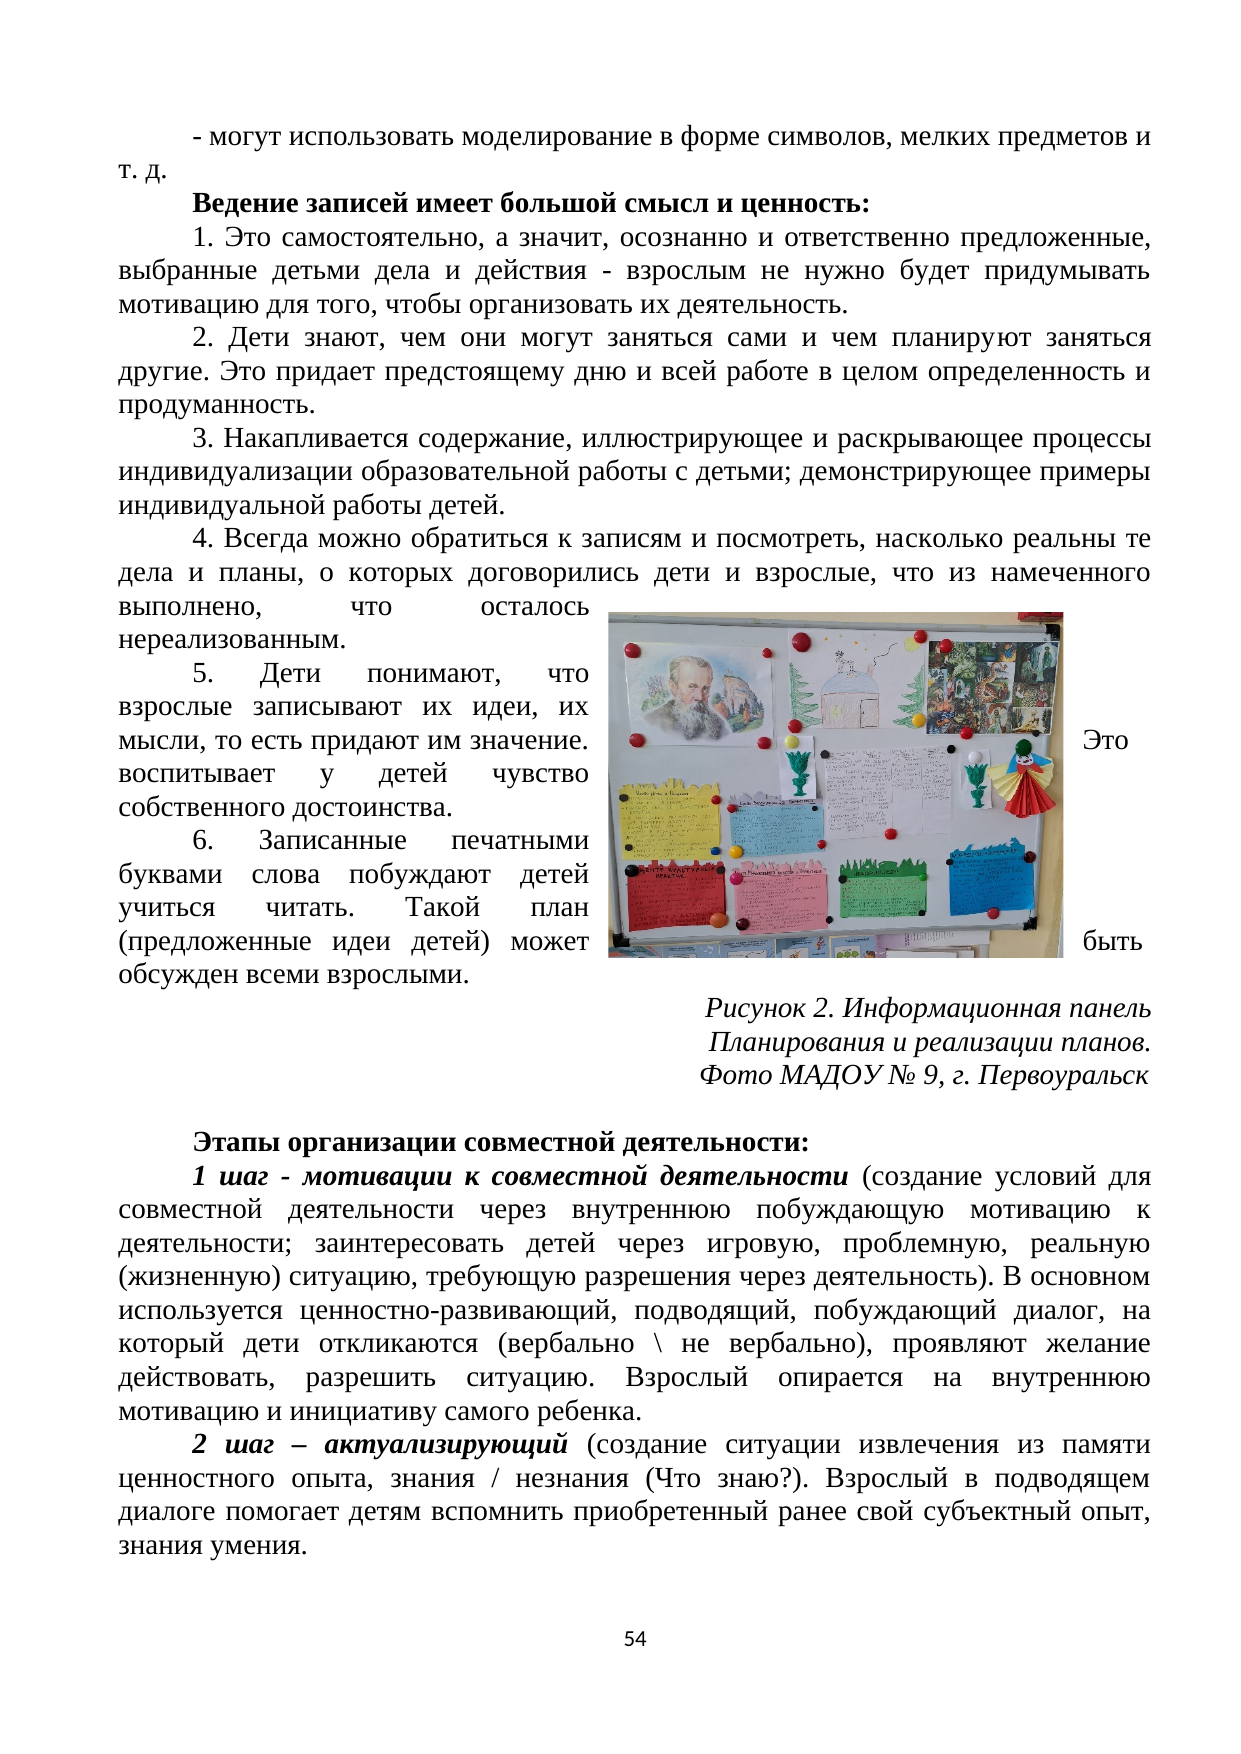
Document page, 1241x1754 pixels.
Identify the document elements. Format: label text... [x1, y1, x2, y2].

picture [607, 612, 1067, 957]
text 1. Это самостоятельно, а значит, осознанно и ответственно предложенные, выбранные детьми дела и действия - взрослым не нужно будет придумывать мотивацию для того, чтобы организовать их деятельность. [118, 219, 1152, 319]
text 2. Дети знают, чем они могут заняться сами и чем планируют заняться другие. Это придает предстоящему дню и всей работе в целом определенность и продуманность. [118, 319, 1152, 420]
text 5. Дети понимают, что взрослые записывают их идеи, их мысли, то есть придают им значение. Это воспитывает у детей чувство собственного достоинства. [118, 655, 607, 822]
text 1 шаг - мотивации к совместной деятельности (создание условий для совместной деятельности через внутреннюю побуждающую мотивацию к деятельности; заинтересовать детей через игровую, проблемную, реальную (жизненную) ситуацию, требующую разрешения через деятельность). В основном используется ценностно-развивающий, подводящий, побуждающий диалог, на который дети откликаются (вербально \ не вербально), проявляют желание действовать, разрешить ситуацию. Взрослый опирается на внутреннюю мотивацию и инициативу самого ребенка. [118, 1158, 1152, 1426]
text 4. Всегда можно обратиться к записям и посмотреть, насколько реальны те дела и планы, о которых договорились дети и взрослые, что из намеченного выполнено, что осталось нереализованным. [118, 521, 1152, 655]
text Рисунок 2. Информационная панель [118, 990, 1152, 1024]
text 5. Дети понимают, что взрослые записывают их идеи, их мысли, то есть придают им значение. Это воспитывает у детей чувство собственного достоинства. [1067, 655, 1152, 822]
text Этапы организации совместной деятельности: [118, 1124, 1152, 1158]
text Ведение записей имеет большой смысл и ценность: [118, 185, 1152, 219]
text 2 шаг – актуализирующий (создание ситуации извлечения из памяти ценностного опыта, знания / незнания (Что знаю?). Взрослый в подводящем диалоге помогает детям вспомнить приобретенный ранее свой субъектный опыт, знания умения. [118, 1426, 1152, 1560]
text Планирования и реализации планов. [118, 1024, 1152, 1057]
text - могут использовать моделирование в форме символов, мелких предметов и т. д. [118, 118, 1152, 185]
text 3. Накапливается содержание, иллюстрирующее и раскрывающее процессы индивидуализации образовательной работы с детьми; демонстрирующее примеры индивидуальной работы детей. [118, 420, 1152, 521]
text 6. Записанные печатными буквами слова побуждают детей учиться читать. Такой план (предложенные идеи детей) может быть обсужден всеми взрослыми. [118, 822, 1152, 990]
text Фото МАДОУ № 9, г. Первоуральск [118, 1057, 1152, 1091]
